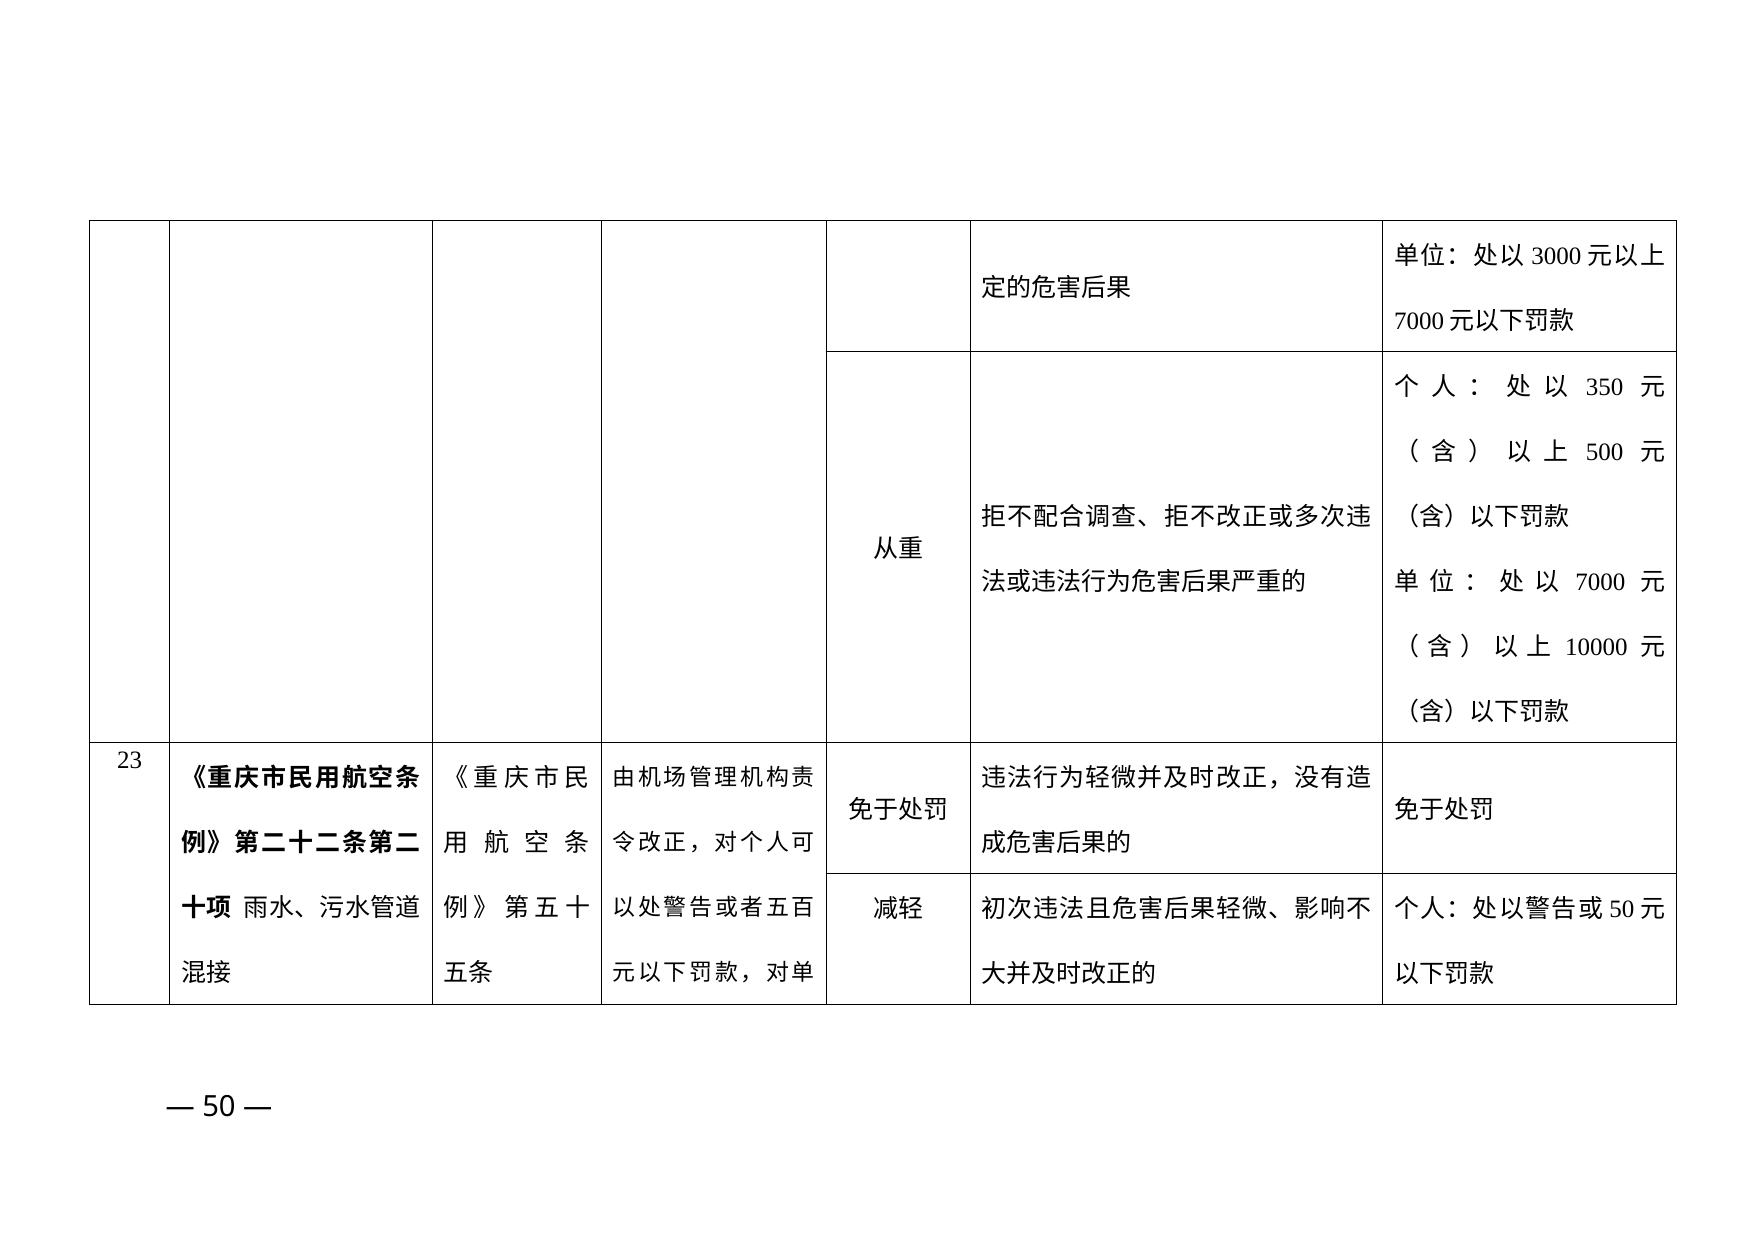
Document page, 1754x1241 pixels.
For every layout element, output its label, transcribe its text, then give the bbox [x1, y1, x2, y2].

table_cell 免于处罚 [1383, 743, 1676, 873]
table_cell 免于处罚 [827, 743, 970, 873]
table_cell 违法行为轻微并及时改正，没有造成危害后果的 [971, 743, 1382, 873]
table_cell 拒不配合调查、拒不改正或多次违法或违法行为危害后果严重的 [971, 352, 1382, 742]
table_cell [1383, 874, 1676, 1004]
table_cell 由机场管理机构责令改正，对个人可以处警告或者五百元以下罚款，对单位可以处警告或者一万元以下罚款 [602, 743, 826, 1004]
table_cell 《重庆市民用航空条例》第二十二条第二十项 雨水、污水管道混接 [170, 743, 432, 1004]
table_cell 减轻 [827, 874, 970, 1004]
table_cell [971, 874, 1382, 1004]
table_cell 一般 [827, 221, 970, 351]
table_cell 《重庆市民用航空条例》第五十五条 [433, 743, 601, 1004]
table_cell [1383, 221, 1676, 351]
table_cell 个人：处以350元（含）以上500元（含）以下罚款 单位：处以7000元（含）以上10000元（含）以下罚款 [1383, 352, 1676, 742]
table_cell 从重 [827, 352, 970, 742]
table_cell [971, 221, 1382, 351]
table_cell 23 [90, 743, 169, 1004]
